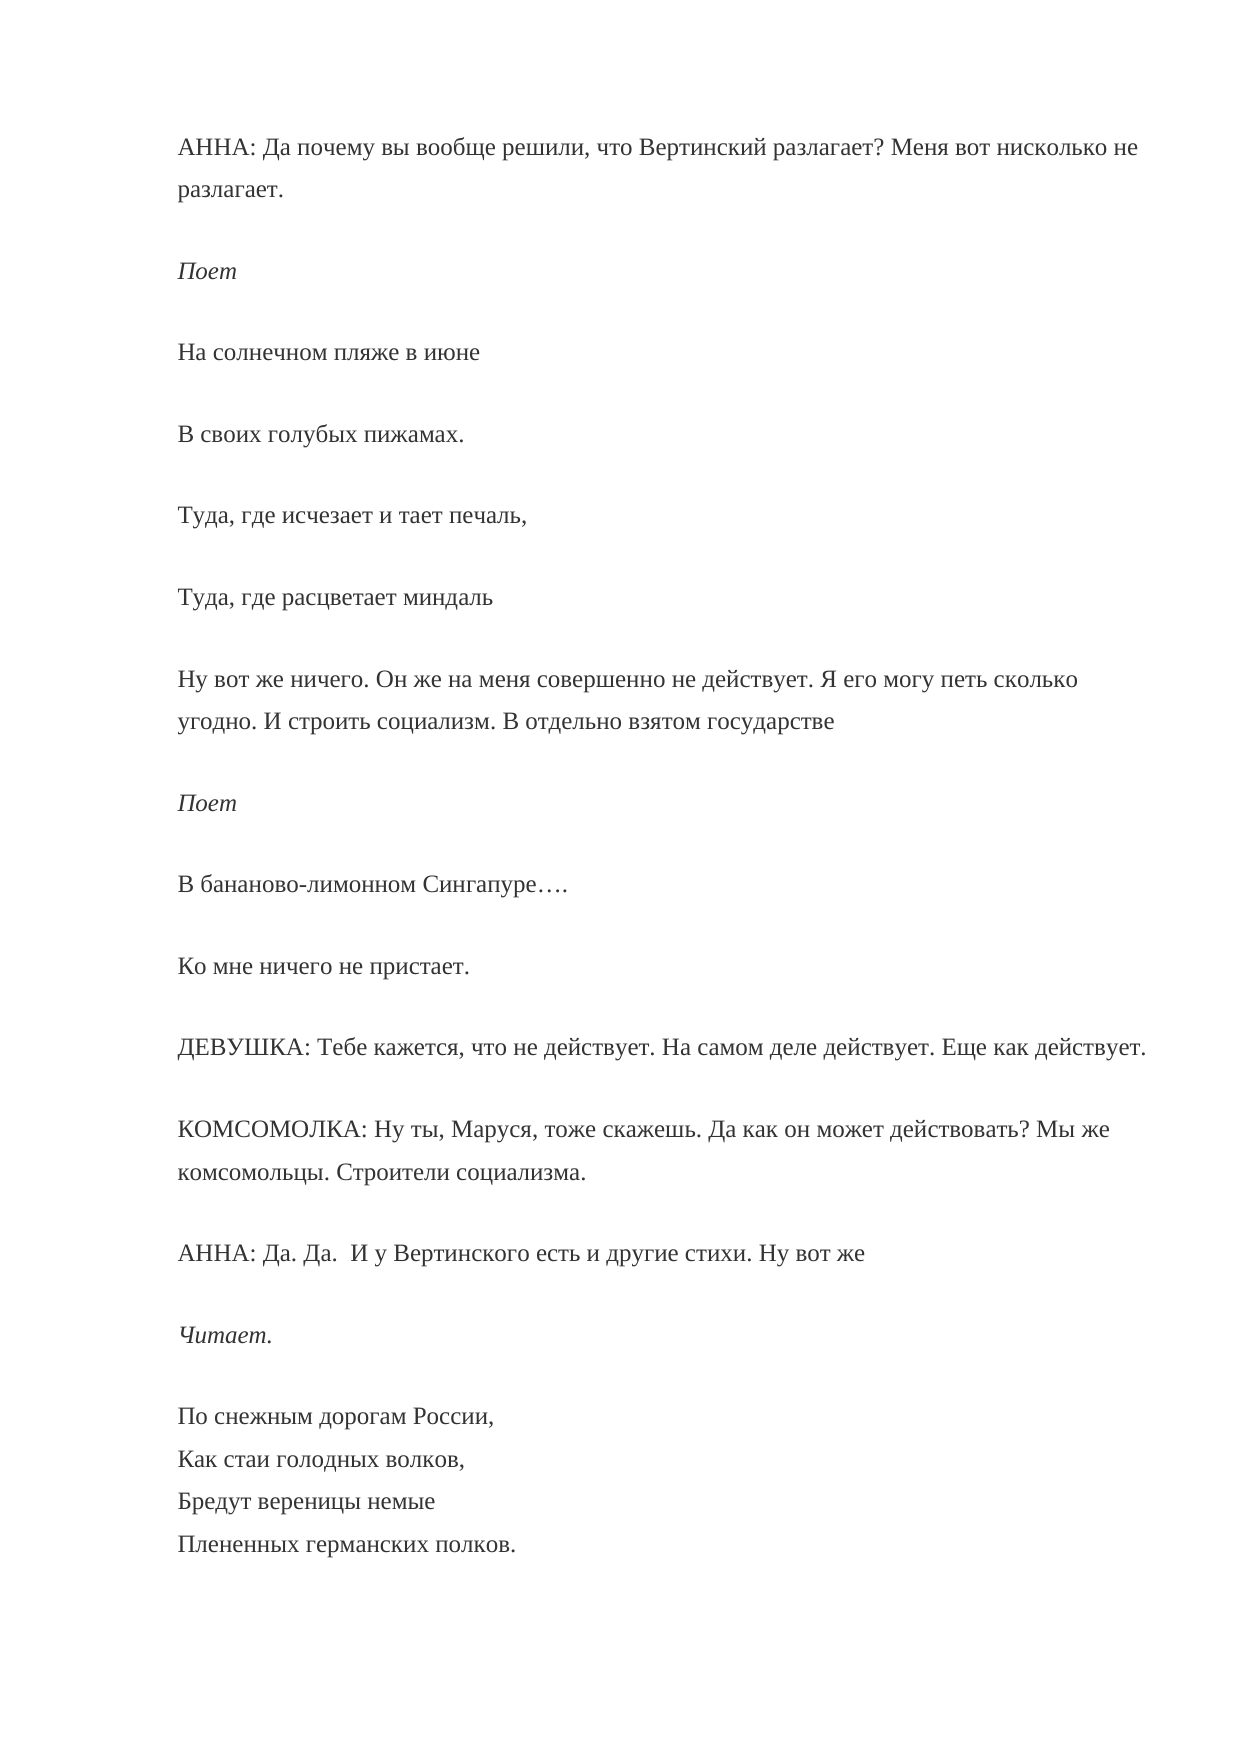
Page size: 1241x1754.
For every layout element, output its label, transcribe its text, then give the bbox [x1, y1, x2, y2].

text Туда, где исчезает и тает печаль, [177, 487, 1152, 529]
text На солнечном пляже в июне [177, 324, 1152, 366]
text В бананово-лимонном Сингапуре…. [177, 856, 1152, 898]
text Поет [177, 774, 1152, 817]
text Читает. [177, 1306, 1152, 1348]
text КОМСОМОЛКА: Ну ты, Маруся, тоже скажешь. Да как он может действовать? Мы же комсомольцы. Строители социализма. [177, 1100, 1152, 1185]
text В своих голубых пижамах. [177, 405, 1152, 448]
text АННА: Да почему вы вообще решили, что Вертинский разлагает? Меня вот нисколько не разлагает. [177, 118, 1152, 203]
text АННА: Да. Да. И у Вертинского есть и другие стихи. Ну вот же [177, 1224, 1152, 1267]
text ДЕВУШКА: Тебе кажется, что не действует. На самом деле действует. Еще как действует. [177, 1019, 1152, 1061]
text Туда, где расцветает миндаль [177, 568, 1152, 611]
text По снежным дорогам России, Как стаи голодных волков, Бредут вереницы немые Плененных германских полков. [177, 1387, 1152, 1557]
text Ко мне ничего не пристает. [177, 937, 1152, 980]
text Поет [177, 242, 1152, 285]
text Ну вот же ничего. Он же на меня совершенно не действует. Я его могу петь сколько угодно. И строить социализм. В отдельно взятом государстве [177, 650, 1152, 735]
